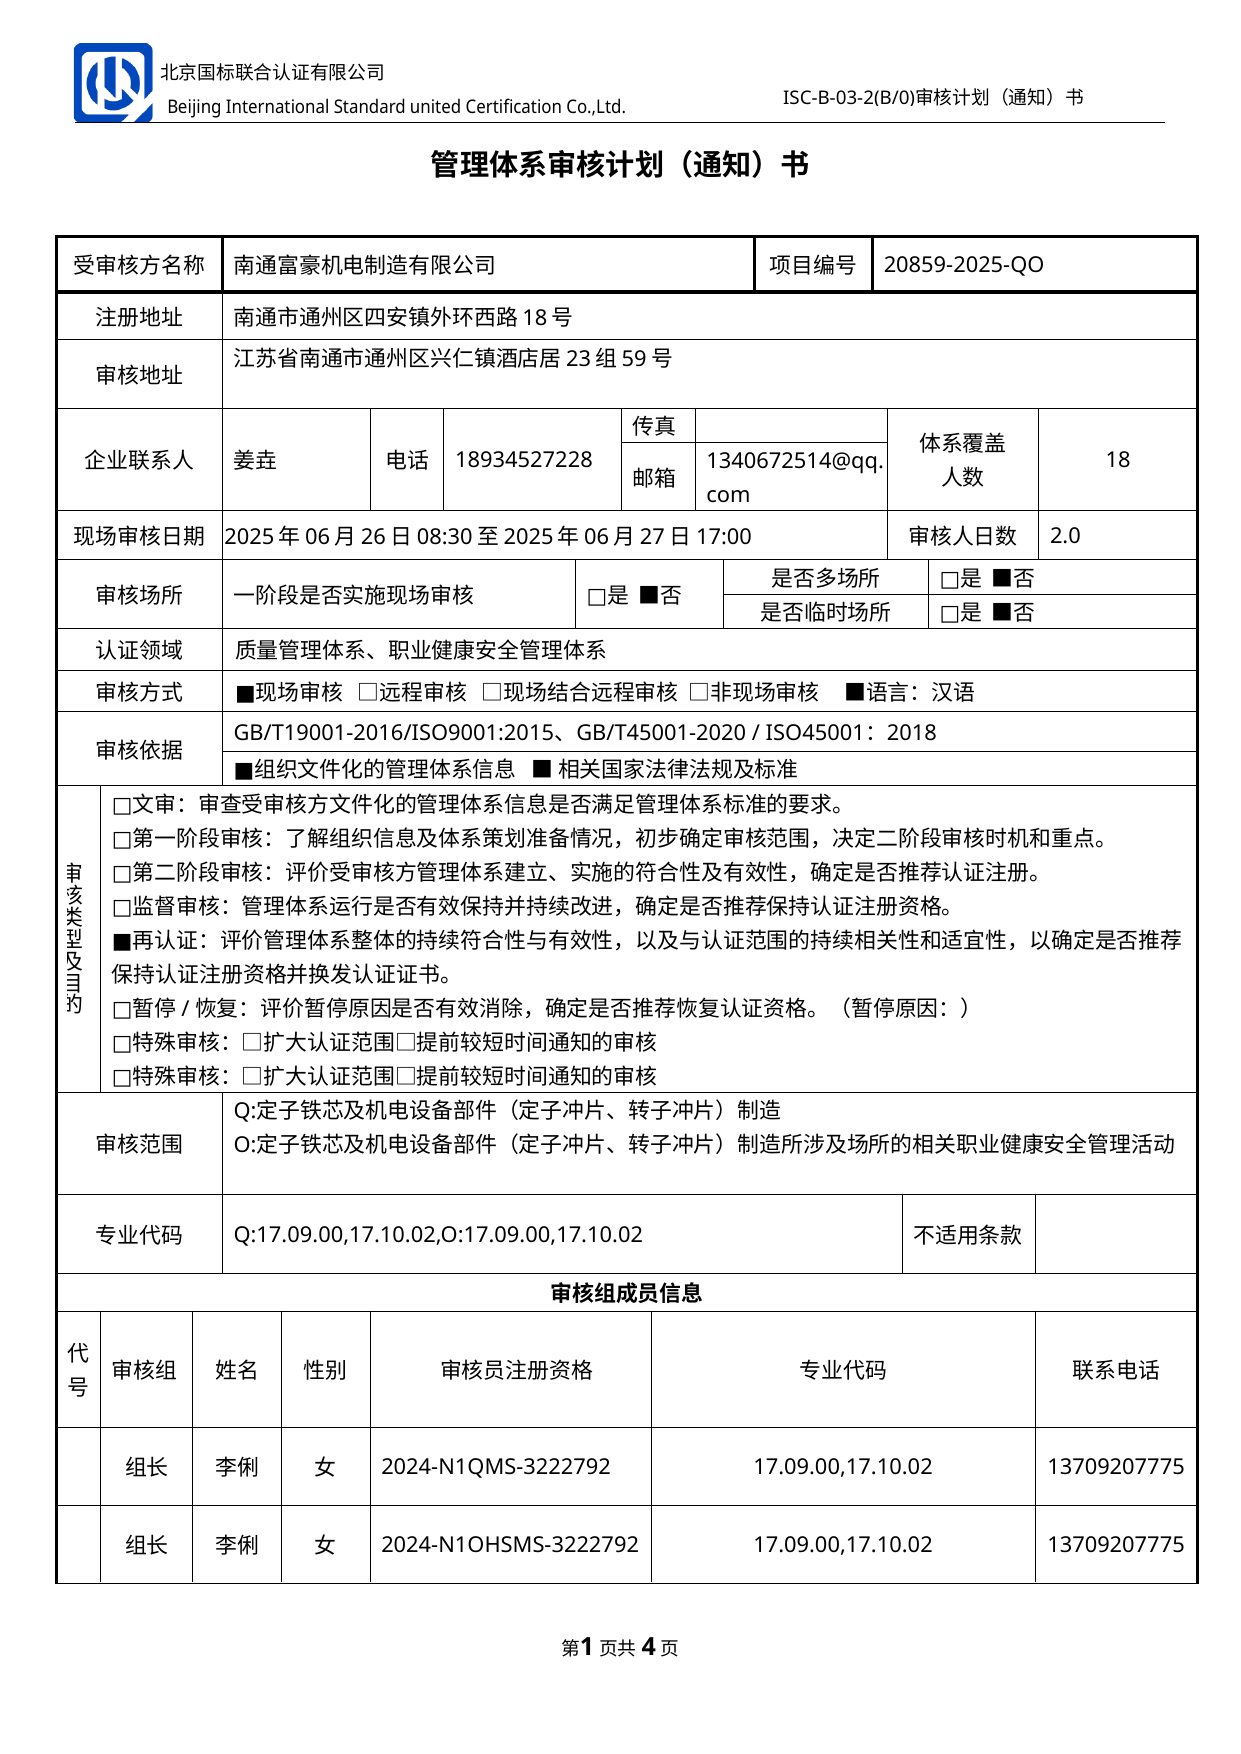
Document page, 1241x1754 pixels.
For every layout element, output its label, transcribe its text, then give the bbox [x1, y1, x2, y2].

table_cell 体系覆盖 人数 [888, 409, 1038, 510]
table_cell 审核场所 [58, 560, 222, 628]
table_cell [1036, 1195, 1196, 1273]
table_cell 17.09.00,17.10.02 [652, 1506, 1035, 1582]
table_cell [58, 1428, 100, 1504]
table_cell □是 ■否 [929, 595, 1196, 628]
table_cell 审核人日数 [888, 511, 1038, 559]
table_cell 性别 [282, 1312, 370, 1427]
table_header 南通富豪机电制造有限公司 [224, 238, 753, 290]
table_cell 李俐 [193, 1506, 281, 1582]
table_cell 18934527228 [444, 409, 621, 510]
table_cell 审核方式 [58, 671, 222, 711]
table_cell 审核地址 [58, 340, 222, 407]
table_cell 企业联系人 [58, 409, 222, 510]
table_cell 是否多场所 [724, 560, 928, 593]
table_cell 女 [282, 1506, 370, 1582]
table_cell 审核类型及目的 [58, 786, 100, 1092]
table_header 项目编号 [756, 238, 871, 290]
table_cell 13709207775 [1036, 1428, 1196, 1504]
picture [73, 43, 153, 123]
table_cell Q:定子铁芯及机电设备部件（定子冲片、转子冲片）制造 O:定子铁芯及机电设备部件（定子冲片、转子冲片）制造所涉及场所的相关职业健康安全管理活动 [223, 1093, 1196, 1194]
table_cell 审核范围 [58, 1093, 222, 1194]
table_cell 1340672514@qq.com [696, 443, 887, 510]
table_cell 女 [282, 1428, 370, 1504]
table_cell 专业代码 [58, 1195, 222, 1273]
table_cell 不适用条款 [903, 1195, 1035, 1273]
table_cell 18 [1039, 409, 1196, 510]
table_cell 传真 [622, 409, 695, 442]
table_cell 认证领域 [58, 629, 222, 669]
table_cell 审核员注册资格 [371, 1312, 651, 1427]
table_cell □是 ■否 [576, 560, 723, 628]
table_header 20859-2025-QO [874, 238, 1196, 290]
table_cell [58, 1506, 100, 1582]
table_cell 一阶段是否实施现场审核 [223, 560, 575, 628]
table_header 受审核方名称 [58, 238, 221, 290]
table_cell 电话 [371, 409, 443, 510]
table_cell 南通市通州区四安镇外环西路18号 [223, 294, 1196, 339]
table_cell 组长 [101, 1506, 192, 1582]
table_cell 专业代码 [652, 1312, 1035, 1427]
table_cell 李俐 [193, 1428, 281, 1504]
table_cell ■组织文件化的管理体系信息 ■ 相关国家法律法规及标准 [223, 752, 1196, 785]
table_cell 审核依据 [58, 712, 222, 785]
table_cell Q:17.09.00,17.10.02,O:17.09.00,17.10.02 [223, 1195, 902, 1273]
table_cell ■现场审核 □远程审核 □现场结合远程审核 □非现场审核 ■语言：汉语 [223, 671, 1196, 711]
table_cell 邮箱 [622, 443, 695, 510]
table_cell 是否临时场所 [724, 595, 928, 628]
table_cell [696, 409, 887, 442]
table_cell □是 ■否 [929, 560, 1196, 593]
table_cell 联系电话 [1036, 1312, 1196, 1427]
table_cell 2024-N1OHSMS-3222792 [371, 1506, 651, 1582]
table_cell 13709207775 [1036, 1506, 1196, 1582]
table_cell 17.09.00,17.10.02 [652, 1428, 1035, 1504]
table_cell 现场审核日期 [58, 511, 222, 559]
table_cell 2024-N1QMS-3222792 [371, 1428, 651, 1504]
text 管理体系审核计划（通知）书 [75, 129, 1165, 197]
table_cell 2.0 [1039, 511, 1196, 559]
table_cell 江苏省南通市通州区兴仁镇酒店居23组59号 [223, 340, 1196, 407]
table_cell 姜垚 [223, 409, 370, 510]
table_cell 组长 [101, 1428, 192, 1504]
table_cell 姓名 [193, 1312, 281, 1427]
table_cell □文审：审查受审核方文件化的管理体系信息是否满足管理体系标准的要求。 □第一阶段审核：了解组织信息及体系策划准备情况，初步确定审核范围，决定二阶段审核时机和重点。 □第二阶段审核：评价受审核方管理体系建立、实施的符合性及有效性，确定是否推荐认证注册。 □监督审核：管理体系运行是否有效保持并持续改进，确定是否推荐保持认证注册资格。 ■再认证：评价管理体系整体的持续符合性与有效性，以及与认证范围的持续相关性和适宜性，以确定是否推荐保持认证注册资格并换发认证证书。 □暂停 / 恢复：评价暂停原因是否有效消除，确定是否推荐恢复认证资格。（暂停原因：） □特殊审核：□扩大认证范围□提前较短时间通知的审核 □特殊审核：□扩大认证范围□提前较短时间通知的审核 [101, 786, 1196, 1092]
table_cell 2025年06月26日 08:30至2025年06月27日 17:00 [223, 511, 887, 559]
table_cell 质量管理体系、职业健康安全管理体系 [223, 629, 1196, 669]
table_cell 代号 [58, 1312, 100, 1427]
table_cell 审核组 [101, 1312, 192, 1427]
table_cell GB/T19001-2016/ISO9001:2015、GB/T45001-2020 / ISO45001：2018 [223, 712, 1196, 751]
table_cell 审核组成员信息 [58, 1274, 1196, 1311]
table_cell 注册地址 [58, 294, 222, 339]
